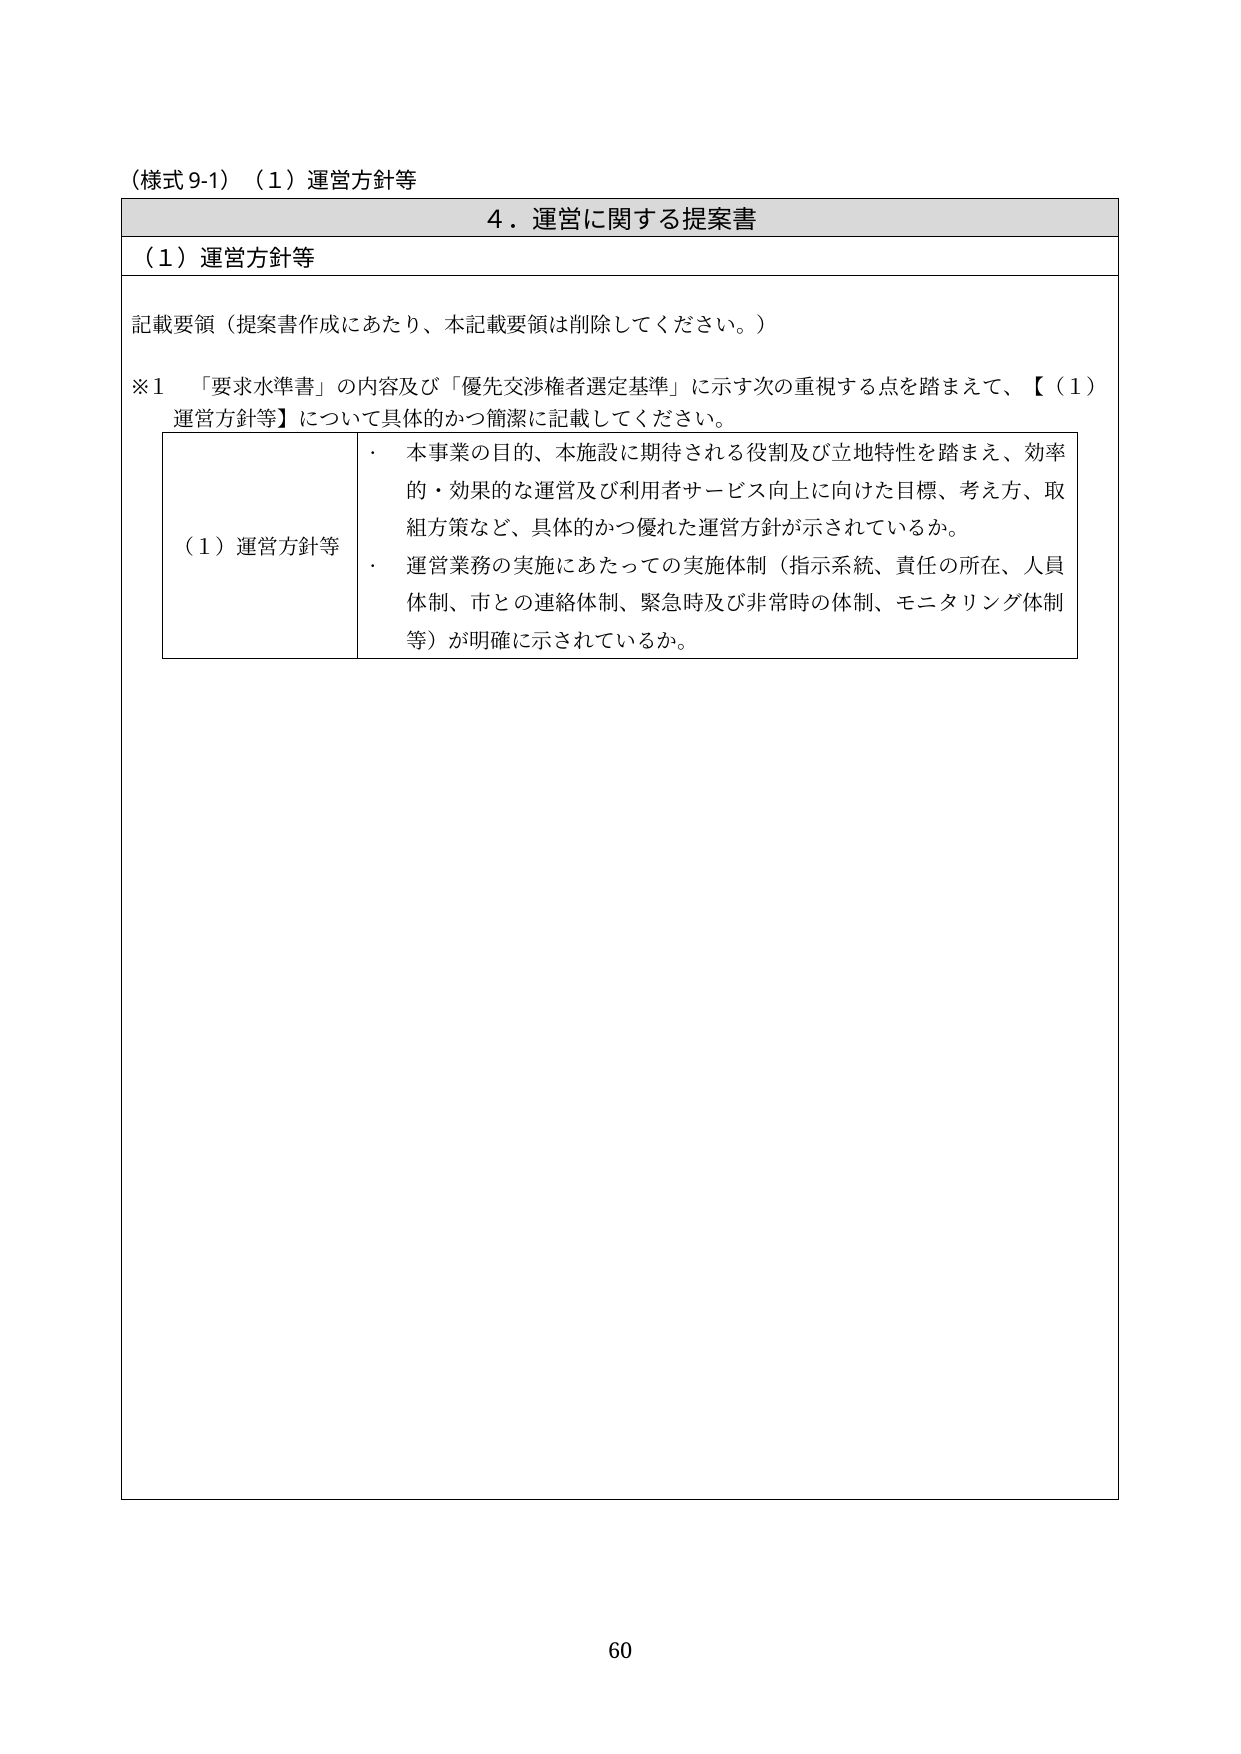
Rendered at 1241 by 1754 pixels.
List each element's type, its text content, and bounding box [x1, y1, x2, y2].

table_cell 記載要領（提案書作成にあたり、本記載要領は削除してください。） ※１ 「要求水準書」の内容及び「優先交渉権者選定基準」に示す次の重視する点を踏まえて、【（１）運営方針等】について具体的かつ簡潔に記載してください。 [122, 276, 1118, 1499]
table_header ４．運営に関する提案書 [122, 199, 1118, 236]
list （様式9-1）（１）運営方針等 [118, 160, 1122, 198]
table_cell （１）運営方針等 [122, 237, 1118, 275]
